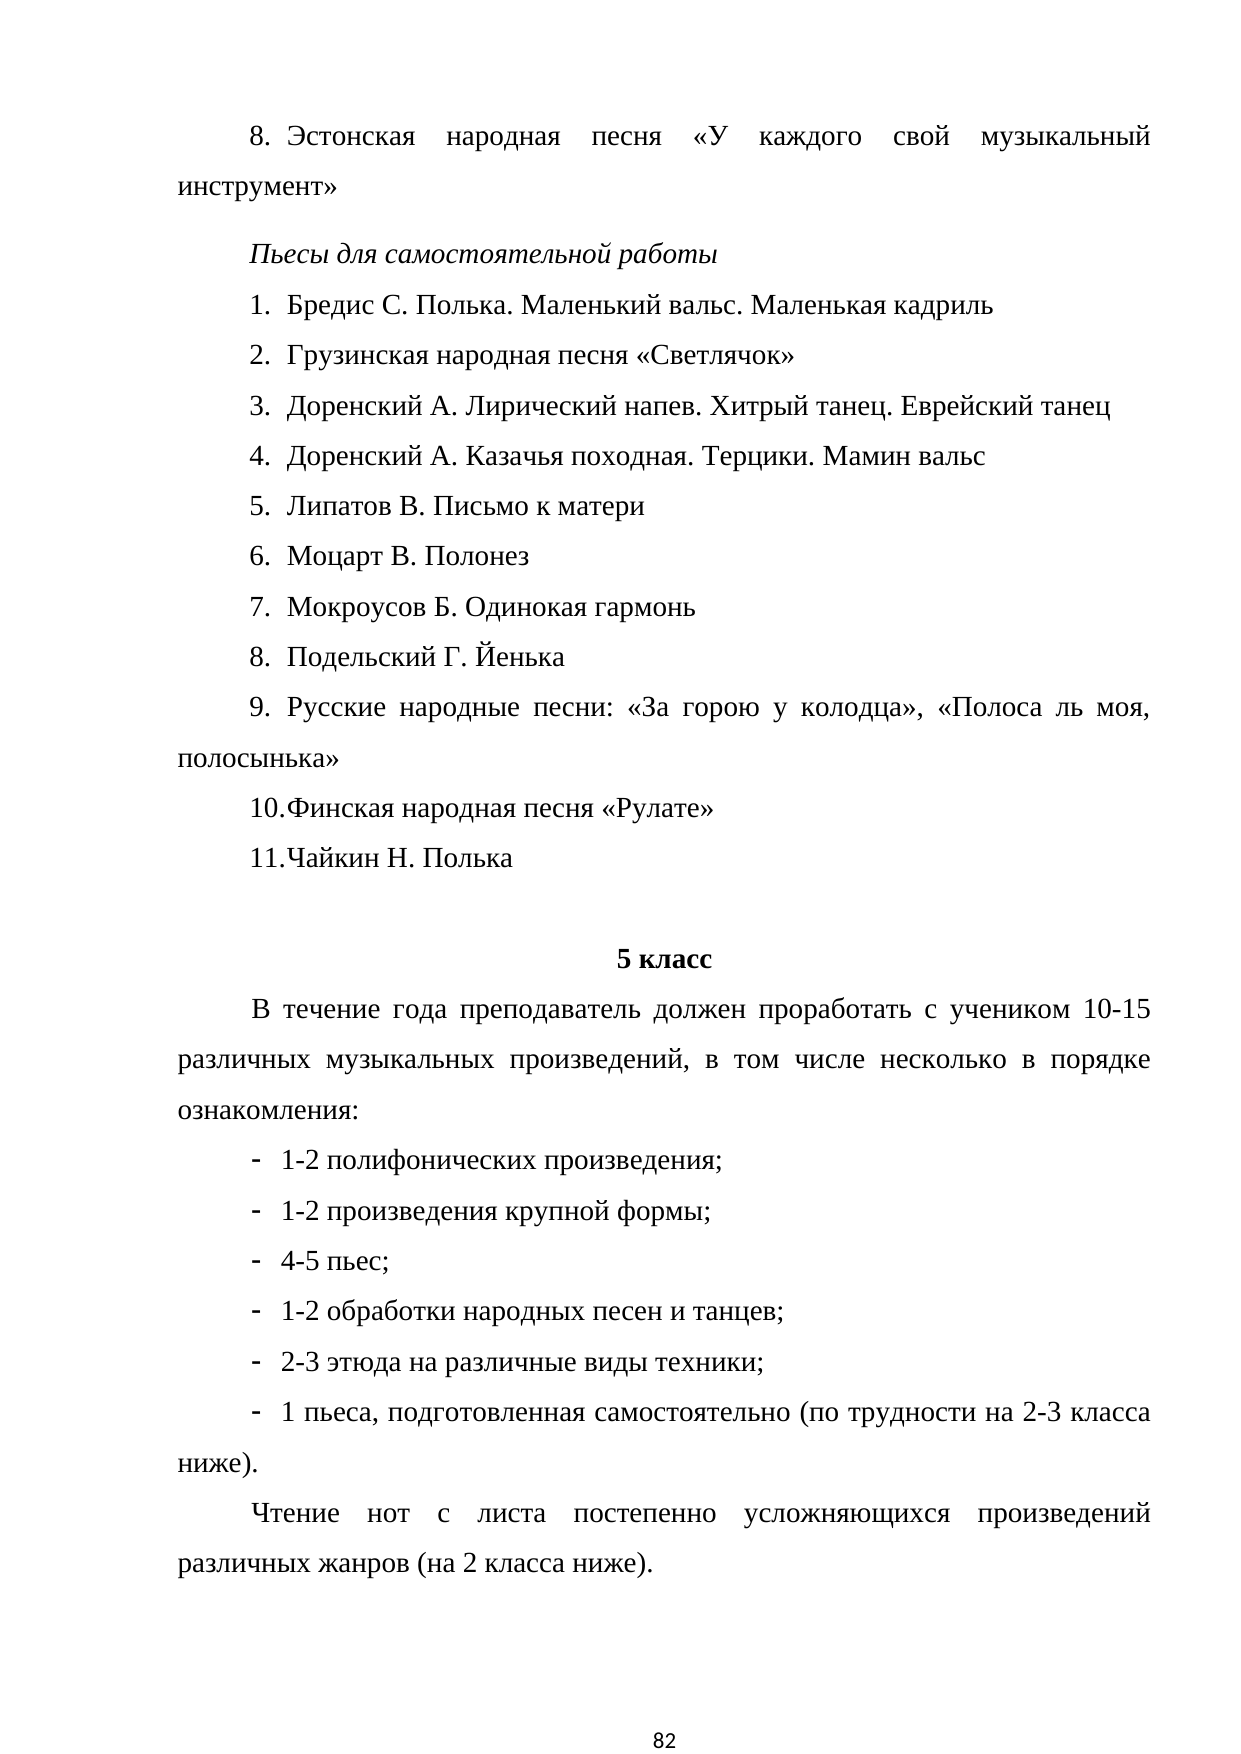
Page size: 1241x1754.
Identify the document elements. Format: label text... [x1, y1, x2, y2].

text Пьесы для самостоятельной работы [249, 237, 1152, 270]
list 1 пьеса, подготовленная самостоятельно (по трудности на 2-3 класса ниже). [177, 1394, 1152, 1478]
list Моцарт В. Полонез [177, 538, 1152, 572]
list Липатов В. Письмо к матери [177, 488, 1152, 522]
list 4-5 пьес; [177, 1243, 1152, 1277]
text В течение года преподаватель должен проработать с учеником 10-15 различных музыкальных произведений, в том числе несколько в порядке ознакомления: [177, 991, 1152, 1126]
list Мокроусов Б. Одинокая гармонь [177, 589, 1152, 622]
list Русские народные песни: «За горою у колодца», «Полоса ль моя, полосынька» [177, 689, 1152, 773]
list 1-2 произведения крупной формы; [177, 1193, 1152, 1226]
list 2-3 этюда на различные виды техники; [177, 1344, 1152, 1378]
list Эстонская народная песня «У каждого свой музыкальный инструмент» [177, 118, 1152, 202]
text Чтение нот с листа постепенно усложняющихся произведений различных жанров (на 2 класса ниже). [177, 1495, 1152, 1579]
list Грузинская народная песня «Светлячок» [177, 337, 1152, 371]
list Бредис С. Полька. Маленький вальс. Маленькая кадриль [177, 287, 1152, 321]
list 1-2 обработки народных песен и танцев; [177, 1293, 1152, 1327]
list Чайкин Н. Полька [177, 840, 1152, 874]
list Финская народная песня «Рулате» [177, 790, 1152, 824]
list Доренский А. Казачья походная. Терцики. Мамин вальс [177, 438, 1152, 471]
list 1-2 полифонических произведения; [177, 1142, 1152, 1176]
subtitle 5 класс [177, 941, 1152, 974]
list Подельский Г. Йенька [177, 639, 1152, 673]
list Доренский А. Лирический напев. Хитрый танец. Еврейский танец [177, 388, 1152, 421]
